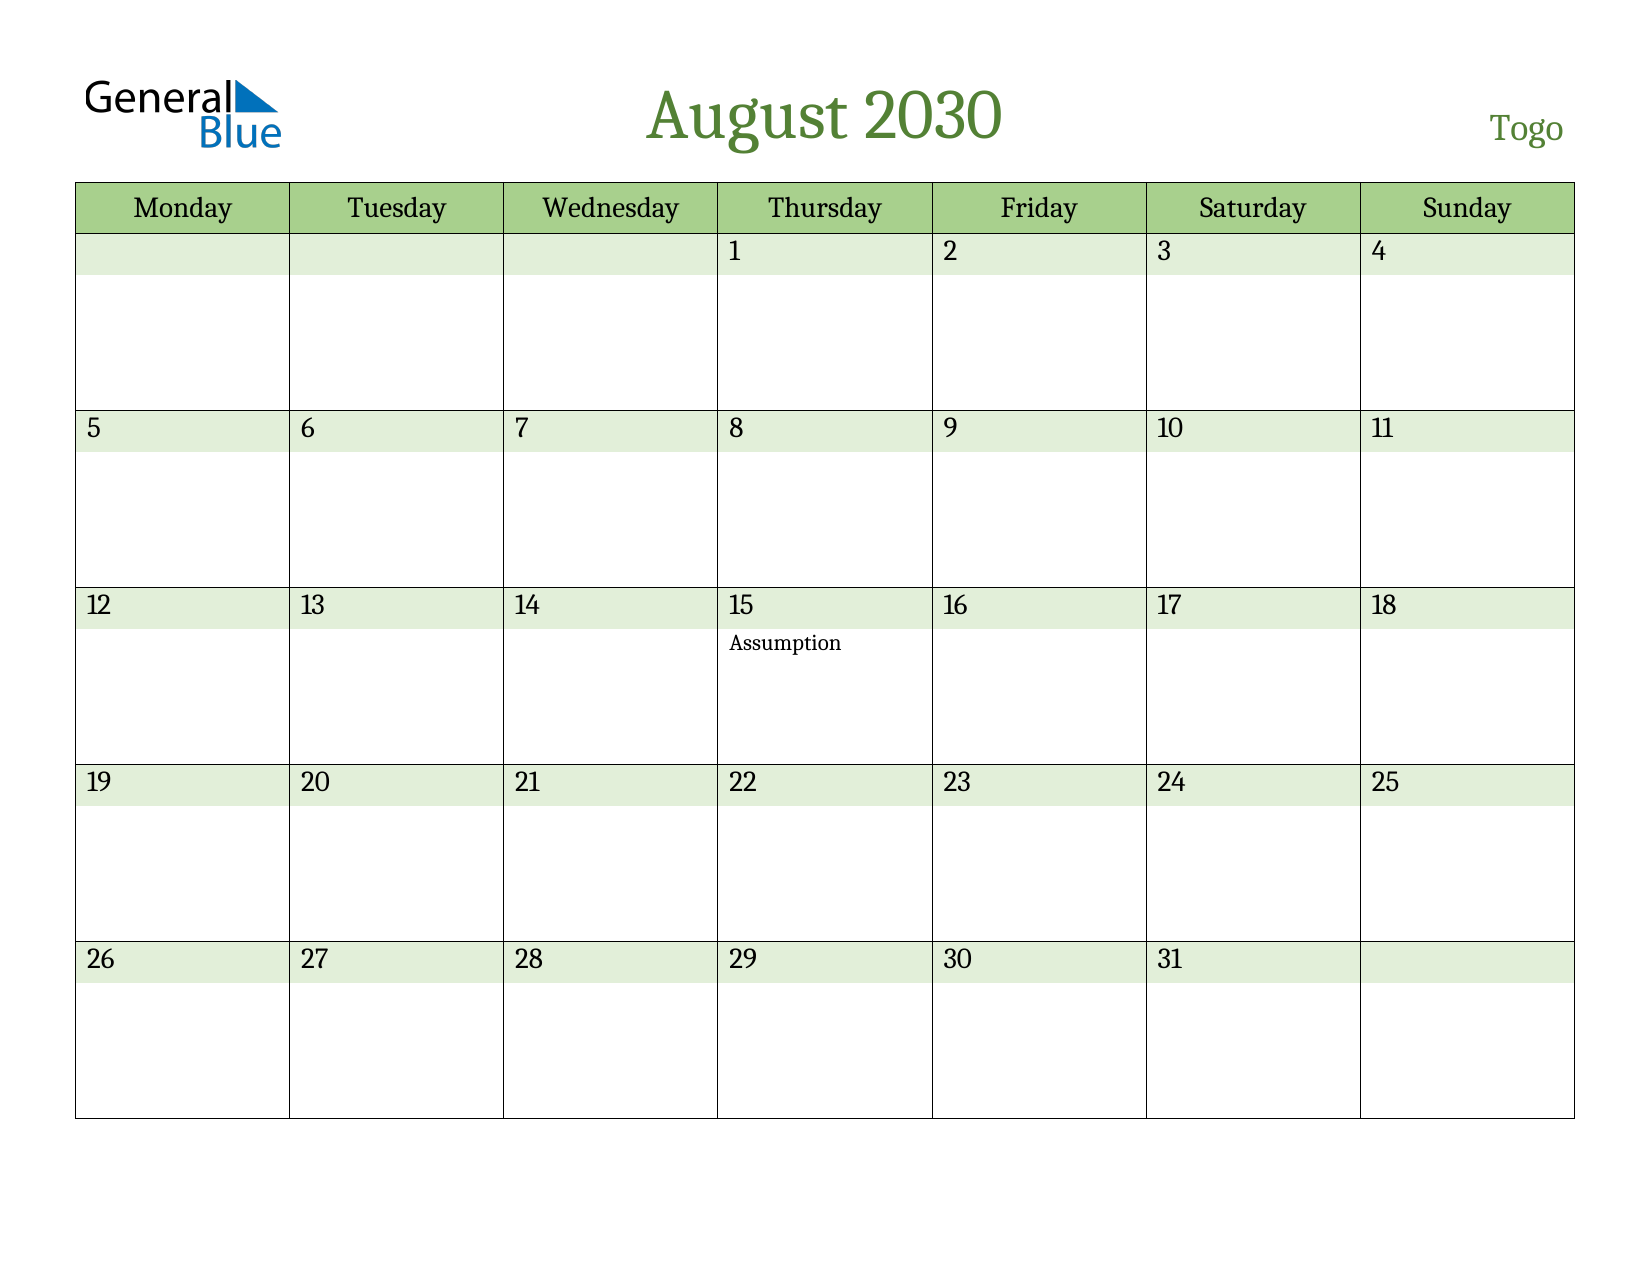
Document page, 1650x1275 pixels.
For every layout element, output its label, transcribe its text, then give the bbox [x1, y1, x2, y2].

table_cell 2 [933, 234, 1146, 275]
table_cell [290, 806, 503, 941]
table_cell Friday [933, 183, 1146, 233]
table_cell [1147, 452, 1360, 587]
table_cell Sunday [1361, 183, 1574, 233]
table_cell [504, 983, 717, 1118]
table_header [76, 75, 503, 182]
table_cell 17 [1147, 588, 1360, 629]
table_cell [504, 275, 717, 410]
table_cell Assumption [718, 629, 932, 764]
picture [86, 80, 281, 148]
table_cell 16 [933, 588, 1146, 629]
table_cell 31 [1147, 942, 1360, 983]
table_cell [76, 806, 289, 941]
table_cell 12 [76, 588, 289, 629]
table_cell [1147, 275, 1360, 410]
table_cell 22 [718, 765, 932, 806]
table_cell 18 [1361, 588, 1574, 629]
table_cell [718, 452, 932, 587]
table_cell 26 [76, 942, 289, 983]
table_cell [290, 275, 503, 410]
table_cell 11 [1361, 411, 1574, 452]
table_cell [933, 983, 1146, 1118]
table_cell Wednesday [504, 183, 717, 233]
table_cell [1361, 275, 1574, 410]
table_cell 10 [1147, 411, 1360, 452]
table_cell 19 [76, 765, 289, 806]
table_header August 2030 [504, 75, 1146, 182]
table_cell [290, 234, 503, 275]
table_cell [76, 234, 289, 275]
table_cell 15 [718, 588, 932, 629]
table_cell [933, 275, 1146, 410]
table_cell [933, 452, 1146, 587]
table_cell 21 [504, 765, 717, 806]
table_cell [933, 806, 1146, 941]
table_cell 20 [290, 765, 503, 806]
table_cell 7 [504, 411, 717, 452]
table_cell 1 [718, 234, 932, 275]
table_cell 23 [933, 765, 1146, 806]
table_cell 27 [290, 942, 503, 983]
table_cell Thursday [718, 183, 932, 233]
table_cell [1361, 942, 1574, 983]
table_cell [504, 234, 717, 275]
table_cell [504, 452, 717, 587]
table_cell [718, 275, 932, 410]
table_cell 4 [1361, 234, 1574, 275]
table_cell [933, 629, 1146, 764]
table_cell [1147, 983, 1360, 1118]
table_cell [1147, 629, 1360, 764]
table_cell [504, 629, 717, 764]
table_cell 14 [504, 588, 717, 629]
table_cell [1361, 452, 1574, 587]
table_cell 28 [504, 942, 717, 983]
table_cell 25 [1361, 765, 1574, 806]
table_cell [290, 629, 503, 764]
table_cell 8 [718, 411, 932, 452]
table_cell [1361, 806, 1574, 941]
table_cell 24 [1147, 765, 1360, 806]
table_cell 9 [933, 411, 1146, 452]
table_cell 29 [718, 942, 932, 983]
table_cell [76, 452, 289, 587]
table_cell [290, 983, 503, 1118]
table_cell Tuesday [290, 183, 503, 233]
table_cell 6 [290, 411, 503, 452]
table_cell [1361, 629, 1574, 764]
table_cell [1147, 806, 1360, 941]
table_cell [718, 806, 932, 941]
table_cell [504, 806, 717, 941]
table_cell Monday [76, 183, 289, 233]
table_cell [718, 983, 932, 1118]
table_cell 13 [290, 588, 503, 629]
table_cell Saturday [1147, 183, 1360, 233]
table_cell 5 [76, 411, 289, 452]
table_cell [76, 983, 289, 1118]
table_cell 30 [933, 942, 1146, 983]
table_cell 3 [1147, 234, 1360, 275]
table_cell [290, 452, 503, 587]
table_cell [76, 275, 289, 410]
table_header Togo [1146, 75, 1574, 182]
table_cell [76, 629, 289, 764]
table_cell [1361, 983, 1574, 1118]
